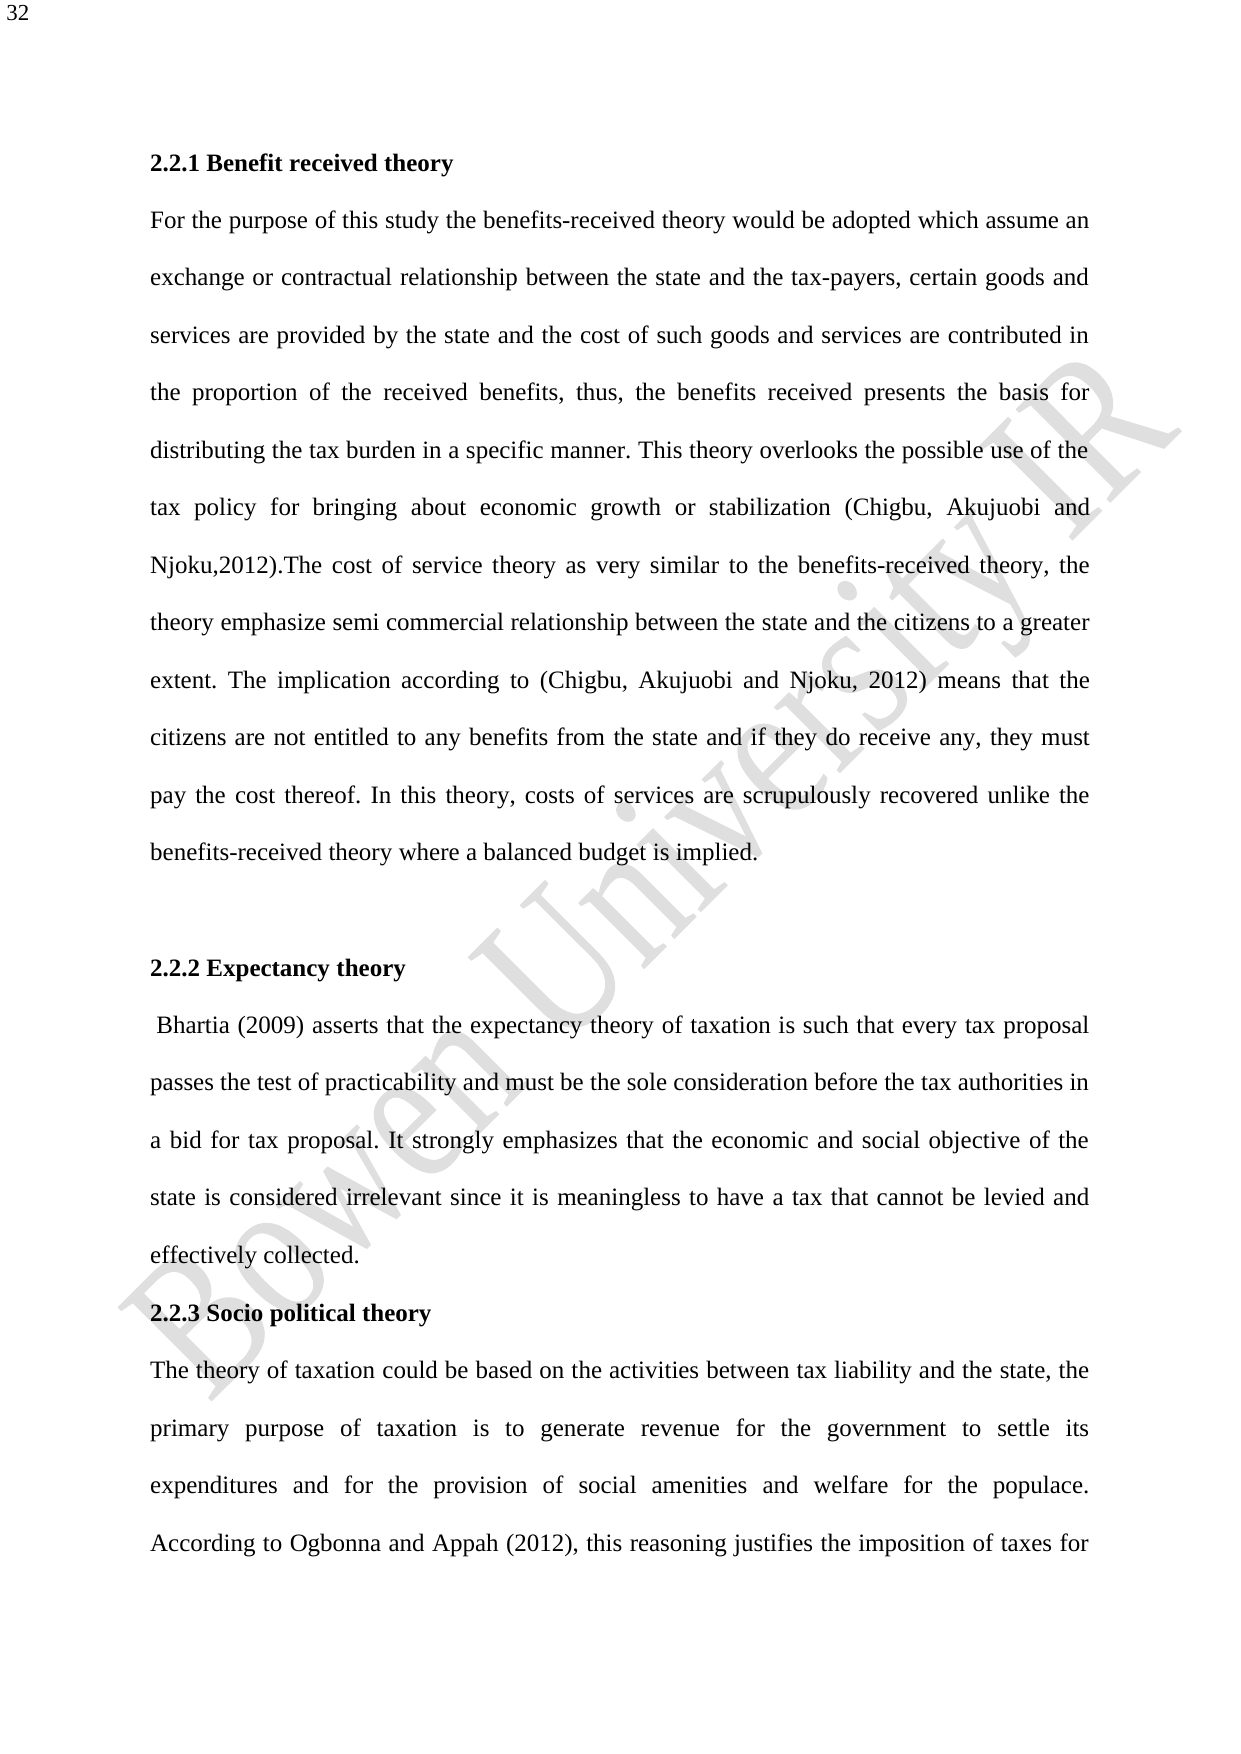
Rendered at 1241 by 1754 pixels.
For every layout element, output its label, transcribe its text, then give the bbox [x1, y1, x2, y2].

subtitle Expectancy theory [150, 953, 1203, 982]
subtitle Benefit received theory [150, 148, 1203, 176]
text Bhartia (2009) asserts that the expectancy theory of taxation is such that every tax proposal passes the test of practicability and must be the sole consideration before the tax authorities in a bid for tax proposal. It strongly emphasizes that the economic and social objective of the state is considered irrelevant since it is meaningless to have a tax that cannot be levied and effectively collected. [150, 1010, 1090, 1269]
subtitle Socio political theory [150, 1298, 1203, 1327]
text The theory of taxation could be based on the activities between tax liability and the state, the primary purpose of taxation is to generate revenue for the government to settle its expenditures and for the provision of social amenities and welfare for the populace. According to Ogbonna and Appah (2012), this reasoning justifies the imposition of taxes for [150, 1355, 1090, 1556]
text For the purpose of this study the benefits-received theory would be adopted which assume an exchange or contractual relationship between the state and the tax-payers, certain goods and services are provided by the state and the cost of such goods and services are contributed in the proportion of the received benefits, thus, the benefits received presents the basis for distributing the tax burden in a specific manner. This theory overlooks the possible use of the tax policy for bringing about economic growth or stabilization (Chigbu, Akujuobi and Njoku,2012).The cost of service theory as very similar to the benefits-received theory, the theory emphasize semi commercial relationship between the state and the citizens to a greater extent. The implication according to (Chigbu, Akujuobi and Njoku, 2012) means that the citizens are not entitled to any benefits from the state and if they do receive any, they must pay the cost thereof. In this theory, costs of services are scrupulously recovered unlike the benefits-received theory where a balanced budget is implied. [150, 205, 1091, 866]
